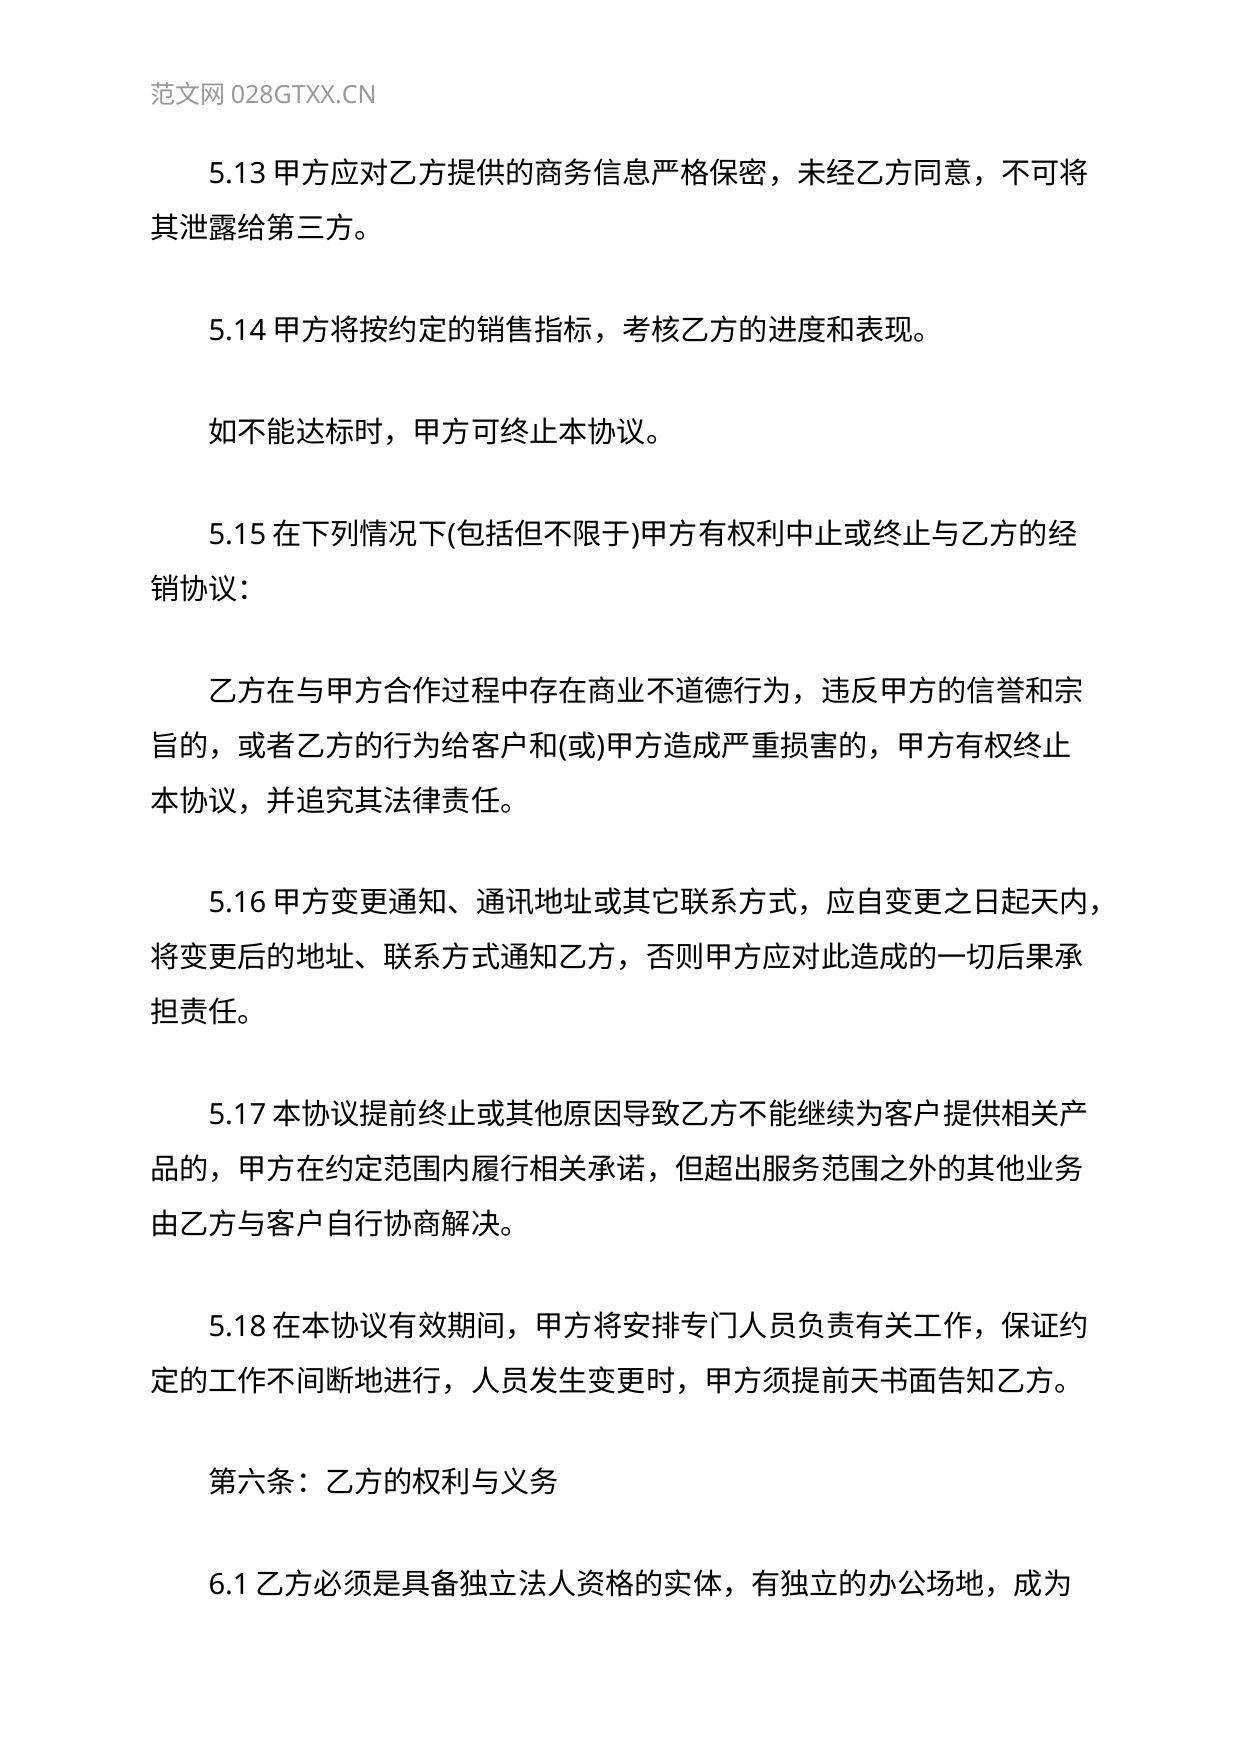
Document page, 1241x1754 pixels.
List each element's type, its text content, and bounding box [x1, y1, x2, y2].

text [150, 1561, 1090, 1603]
text 5.17本协议提前终止或其他原因导致乙方不能继续为客户提供相关产品的，甲方在约定范围内履行相关承诺，但超出服务范围之外的其他业务由乙方与客户自行协商解决。 [150, 1091, 1090, 1243]
text 5.16甲方变更通知、通讯地址或其它联系方式，应自变更之日起天内，将变更后的地址、联系方式通知乙方，否则甲方应对此造成的一切后果承担责任。 [150, 879, 1090, 1031]
text 5.13甲方应对乙方提供的商务信息严格保密，未经乙方同意，不可将其泄露给第三方。 [150, 150, 1090, 247]
text 5.15在下列情况下(包括但不限于)甲方有权利中止或终止与乙方的经销协议： [150, 511, 1090, 608]
text 5.14甲方将按约定的销售指标，考核乙方的进度和表现。 [150, 307, 1090, 349]
text 第六条：乙方的权利与义务 [150, 1459, 1090, 1501]
text 乙方在与甲方合作过程中存在商业不道德行为，违反甲方的信誉和宗旨的，或者乙方的行为给客户和(或)甲方造成严重损害的，甲方有权终止本协议，并追究其法律责任。 [150, 667, 1090, 819]
text 如不能达标时，甲方可终止本协议。 [150, 409, 1090, 451]
text 5.18在本协议有效期间，甲方将安排专门人员负责有关工作，保证约定的工作不间断地进行，人员发生变更时，甲方须提前天书面告知乙方。 [150, 1302, 1090, 1399]
